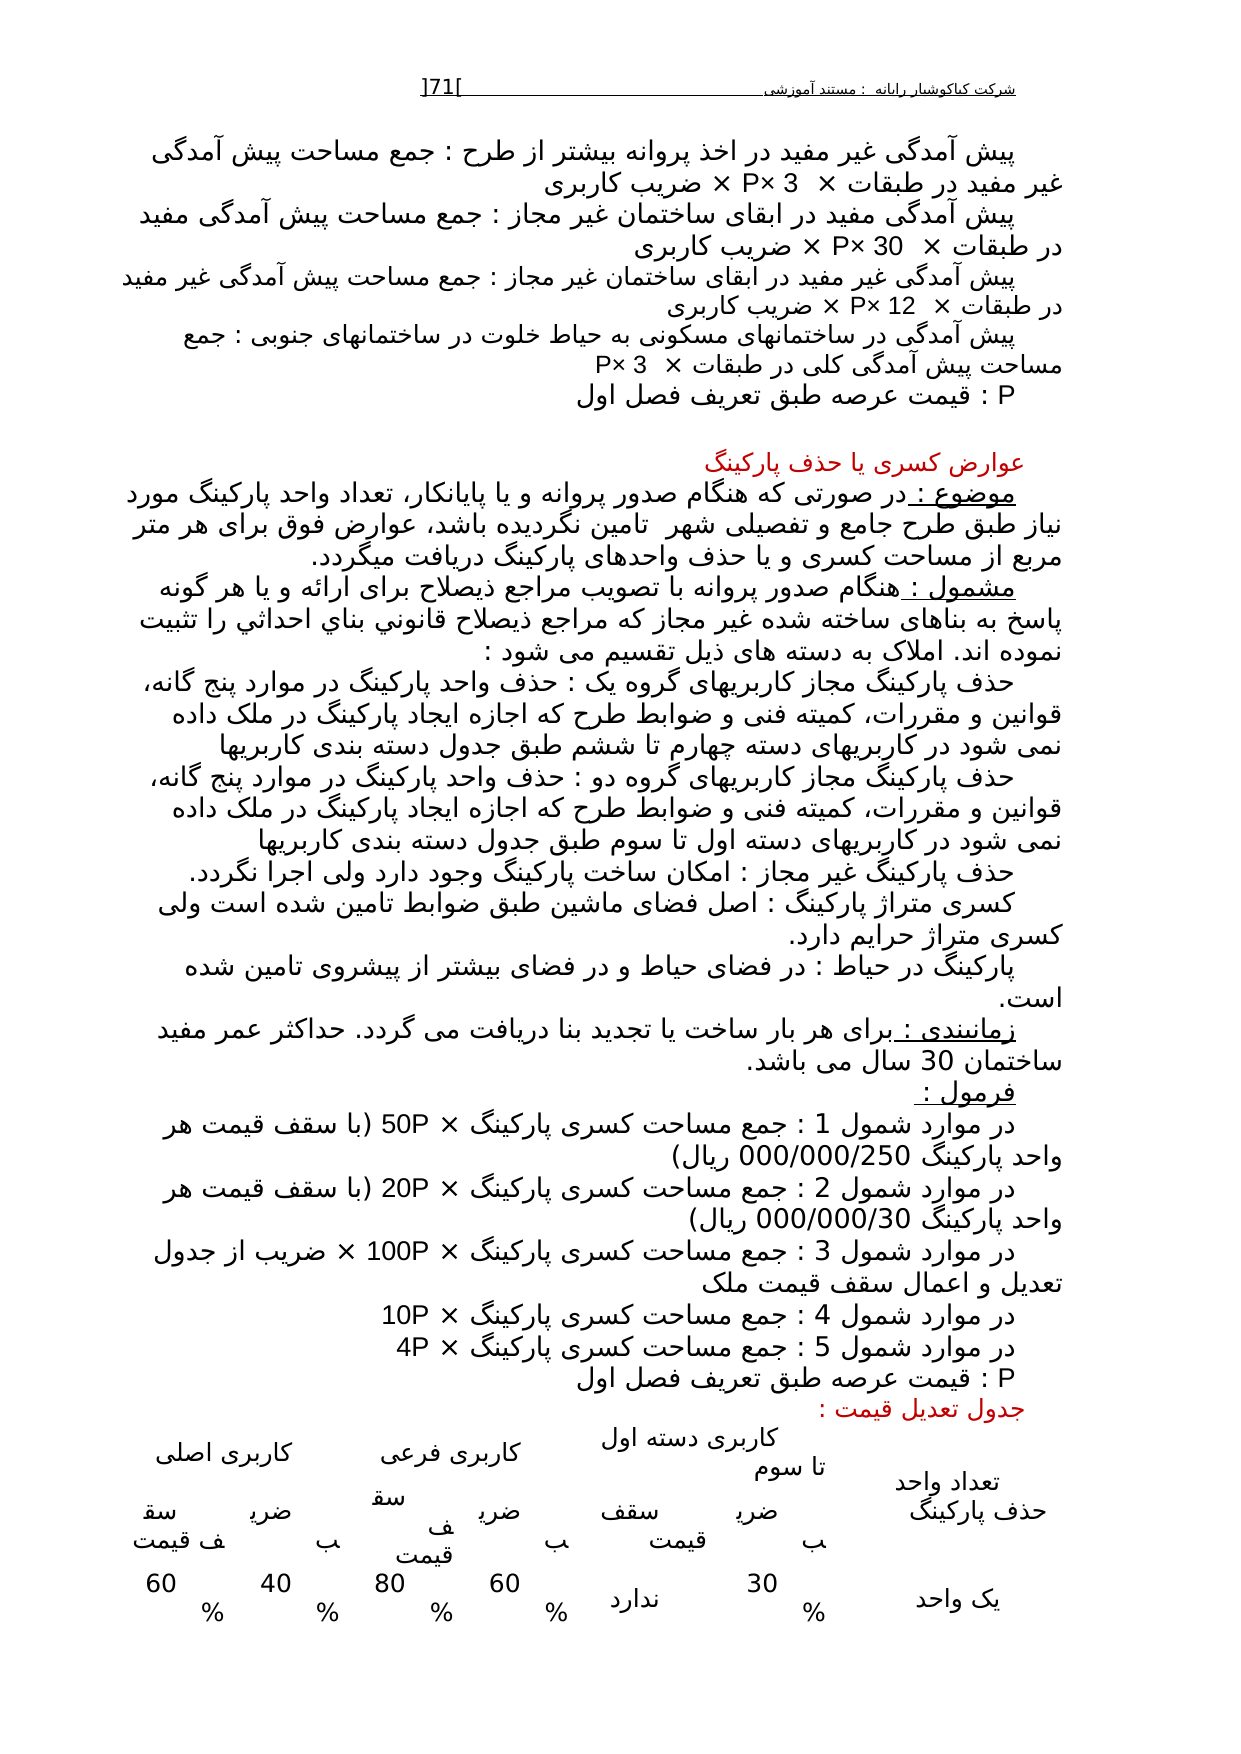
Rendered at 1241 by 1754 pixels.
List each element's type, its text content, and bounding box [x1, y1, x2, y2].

text مشمول : هنگام صدور پروانه با تصويب مراجع ذيصلاح برای ارائه و یا هر گونه پاسخ به بناهای ساخته شده غیر مجاز که مراجع ذيصلاح قانوني بناي احداثي را تثبيت نموده اند. املاک به دسته های ذیل تقسیم می شود : [118, 572, 1063, 666]
text P : قیمت عرصه طبق تعریف فصل اول [118, 379, 1063, 411]
text جدول تعدیل قیمت : [118, 1394, 1026, 1423]
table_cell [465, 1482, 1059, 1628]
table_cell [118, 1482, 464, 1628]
text پیش آمدگی مفید در ابقای ساختمان غیر مجاز : جمع مساحت پیش آمدگی مفید در طبقات × P× 30 × ضریب کاربری [118, 199, 1063, 262]
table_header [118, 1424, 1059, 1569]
text حذف پارکینگ غیر مجاز : امکان ساخت پارکینگ وجود دارد ولی اجرا نگردد. [118, 856, 1063, 887]
text حذف پارکینگ مجاز کاربریهای گروه یک : حذف واحد پارکینگ در موارد پنج گانه، قوانین و مقررات، کمیته فنی و ضوابط طرح که اجازه ایجاد پارکینگ در ملک داده نمی شود در کاربریهای دسته چهارم تا ششم طبق جدول دسته بندی کاربریها [118, 666, 1063, 761]
text در موارد شمول 2 : جمع مساحت کسری پارکینگ × 20P (با سقف قیمت هر واحد پارکینگ 000/000/30 ریال) [118, 1172, 1063, 1235]
text پارکینگ در حیاط : در فضای حیاط و در فضای بیشتر از پیشروی تامین شده است. [118, 951, 1063, 1014]
text حذف پارکینگ مجاز کاربریهای گروه دو : حذف واحد پارکینگ در موارد پنج گانه، قوانین و مقررات، کمیته فنی و ضوابط طرح که اجازه ایجاد پارکینگ در ملک داده نمی شود در کاربریهای دسته اول تا سوم طبق جدول دسته بندی کاربریها [118, 761, 1063, 856]
text پیش آمدگی غیر مفید در اخذ پروانه بیشتر از طرح : جمع مساحت پیش آمدگی غیر مفید در طبقات × P× 3 × ضریب کاربری [118, 135, 1063, 199]
text موضوع : در صورتی که هنگام صدور پروانه و یا پایانکار، تعداد واحد پارکینگ مورد نیاز طبق طرح جامع و تفصیلی شهر تامین نگردیده باشد، عوارض فوق برای هر متر مربع از مساحت کسری و یا حذف واحدهای پارکینگ دریافت میگردد. [118, 477, 1063, 572]
text P : قیمت عرصه طبق تعریف فصل اول [118, 1362, 1063, 1394]
text در موارد شمول 5 : جمع مساحت کسری پارکینگ × 4P [118, 1331, 1063, 1362]
text زمانبندی : برای هر بار ساخت یا تجدید بنا دریافت می گردد. حداکثر عمر مفید ساختمان 30 سال می باشد. [118, 1014, 1063, 1077]
text پیش آمدگی در ساختمانهای مسکونی به حیاط خلوت در ساختمانهای جنوبی : جمع مساحت پیش آمدگی کلی در طبقات × P× 3 [118, 321, 1063, 379]
text فرمول : [118, 1077, 1063, 1108]
text در موارد شمول 4 : جمع مساحت کسری پارکینگ × 10P [118, 1299, 1063, 1331]
text در موارد شمول 3 : جمع مساحت کسری پارکینگ × 100P × ضریب از جدول تعدیل و اعمال سقف قیمت ملک [118, 1235, 1063, 1299]
text پیش آمدگی غیر مفید در ابقای ساختمان غیر مجاز : جمع مساحت پیش آمدگی غیر مفید در طبقات × P× 12 × ضریب کاربری [118, 262, 1063, 321]
text در موارد شمول 1 : جمع مساحت کسری پارکینگ × 50P (با سقف قیمت هر واحد پارکینگ 000/000/250 ریال) [118, 1108, 1063, 1172]
text عوارض کسری یا حذف پارکینگ [118, 448, 1026, 477]
text کسری متراژ پارکینگ : اصل فضای ماشین طبق ضوابط تامین شده است ولی کسری متراژ حرایم دارد. [118, 887, 1063, 951]
